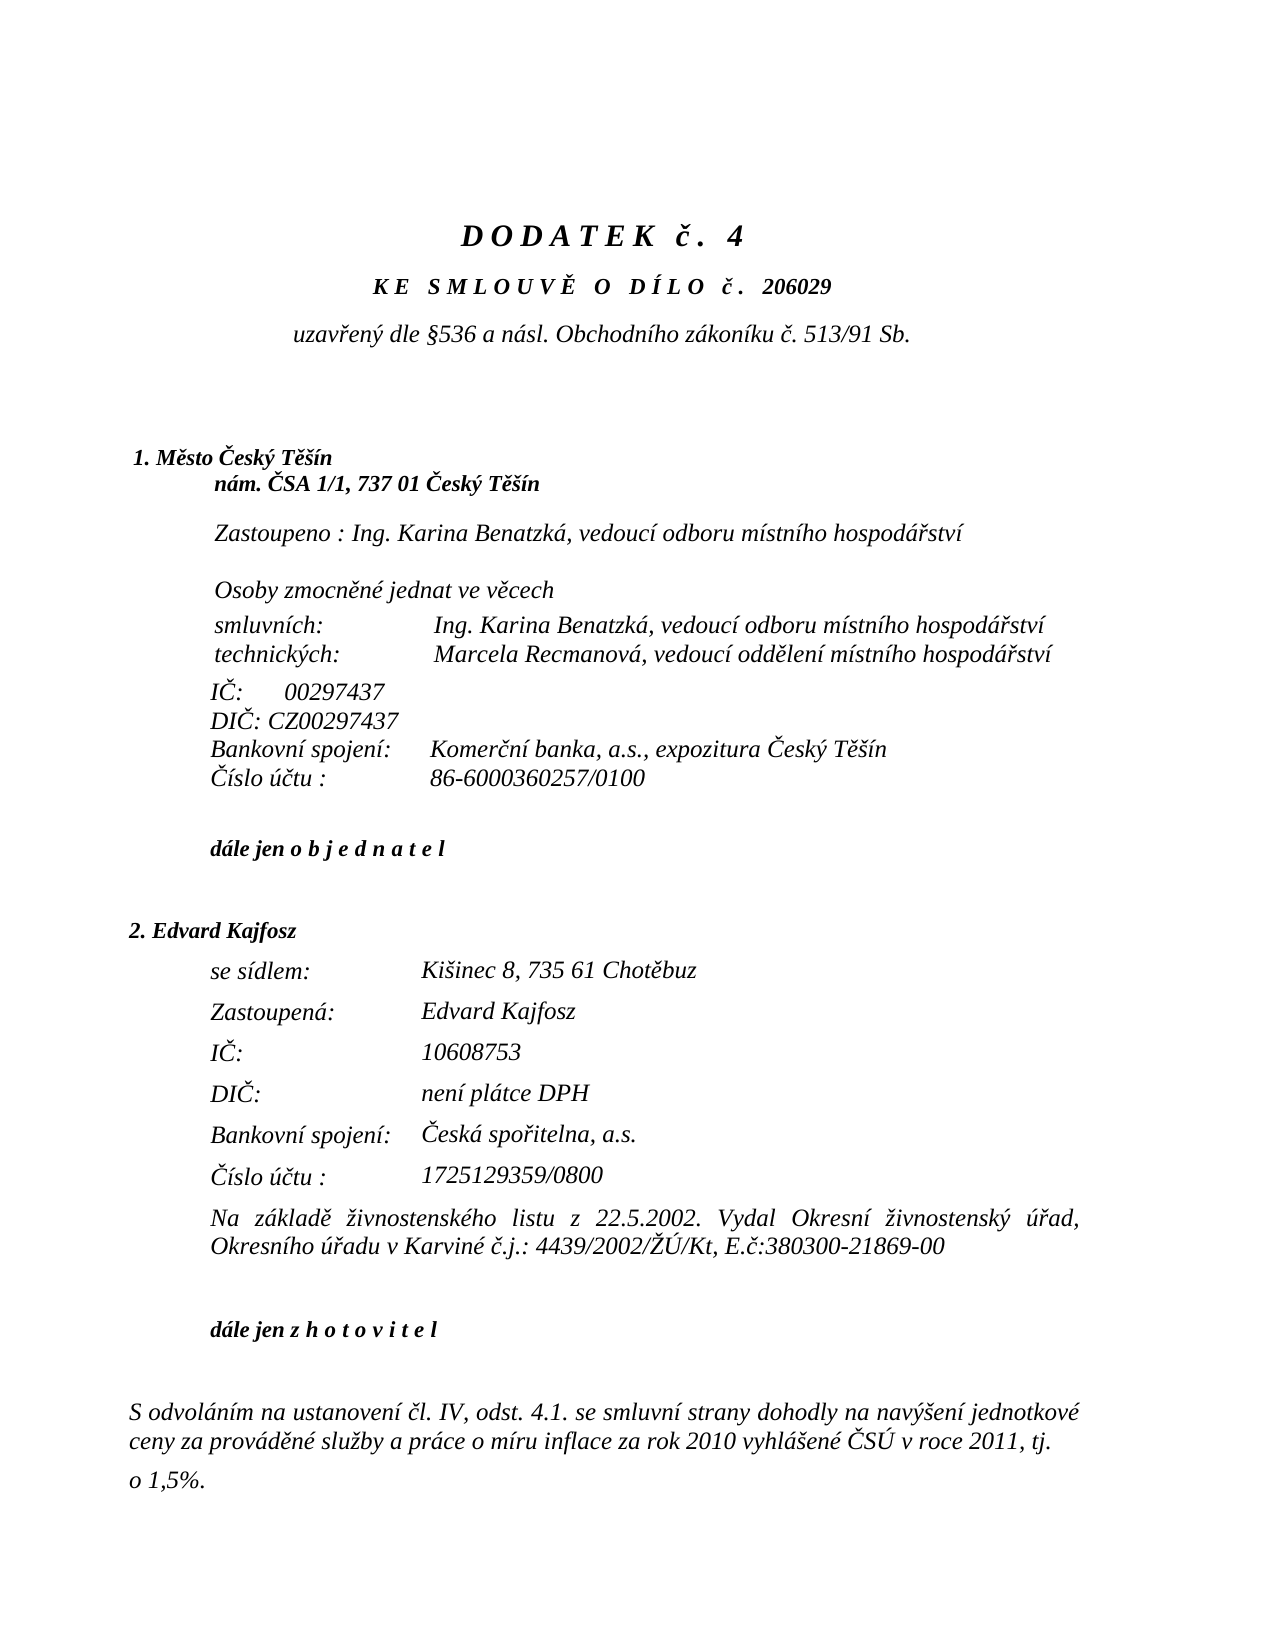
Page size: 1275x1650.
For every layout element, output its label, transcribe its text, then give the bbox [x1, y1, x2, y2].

text KE SMLOUVĚ O DÍLO č. 206029 [129, 256, 1075, 304]
text o 1,5%. [129, 1466, 1081, 1494]
text Číslo účtu : 86-6000360257/0100 [210, 763, 1081, 792]
text Zastoupeno : Ing. Karina Benatzká, vedoucí odboru místního hospodářství Osoby zmocněné jednat ve věcech [214, 496, 988, 610]
text se sídlem: Zastoupená: [210, 947, 395, 1029]
text smluvních: Ing. Karina Benatzká, vedoucí odboru místního hospodářství [214, 610, 1100, 639]
text DIČ: [210, 1070, 395, 1111]
text Na základě živnostenského listu z 22.5.2002. Vydal Okresní živnostenský úřad, Okresního úřadu v Karviné č.j.: 4439/2002/ŽÚ/Kt, E.č:380300-21869-00 [210, 1203, 1081, 1261]
text S odvoláním na ustanovení čl. IV, odst. 4.1. se smluvní strany dohodly na navýšení jednotkové ceny za prováděné služby a práce o míru inflace za rok 2010 vyhlášené ČSÚ v roce 2011, tj. [129, 1397, 1081, 1455]
text dále jen objednatel [210, 836, 445, 862]
text Česká spořitelna, a.s. [421, 1109, 712, 1151]
text uzavřený dle §536 a násl. Obchodního zákoníku č. 513/91 Sb. [129, 304, 1075, 352]
text IČ: 00297437 [210, 678, 1081, 706]
subtitle DODATEK č. 4 [129, 208, 1075, 256]
text DIČ: CZ00297437 [210, 706, 1081, 735]
text technických: Marcela Recmanová, vedoucí oddělení místního hospodářství [214, 639, 1100, 668]
text IČ: [210, 1029, 395, 1070]
text 10608753 [421, 1027, 712, 1068]
text Bankovní spojení: Komerční banka, a.s., expozitura Český Těšín [210, 735, 1081, 763]
text Edvard Kajfosz [421, 986, 712, 1027]
text Bankovní spojení: Číslo účtu : [210, 1111, 395, 1193]
text není plátce DPH [421, 1068, 712, 1109]
text 1. Město Český Těšín [133, 445, 1100, 471]
text 2. Edvard Kajfosz [129, 906, 395, 947]
text dále jen zhotovitel [210, 1315, 437, 1343]
text 1725129359/0800 [421, 1151, 712, 1192]
text nám. ČSA 1/1, 737 01 Český Těšín [214, 471, 1100, 496]
text Kišinec 8, 735 61 Chotěbuz [421, 945, 712, 986]
